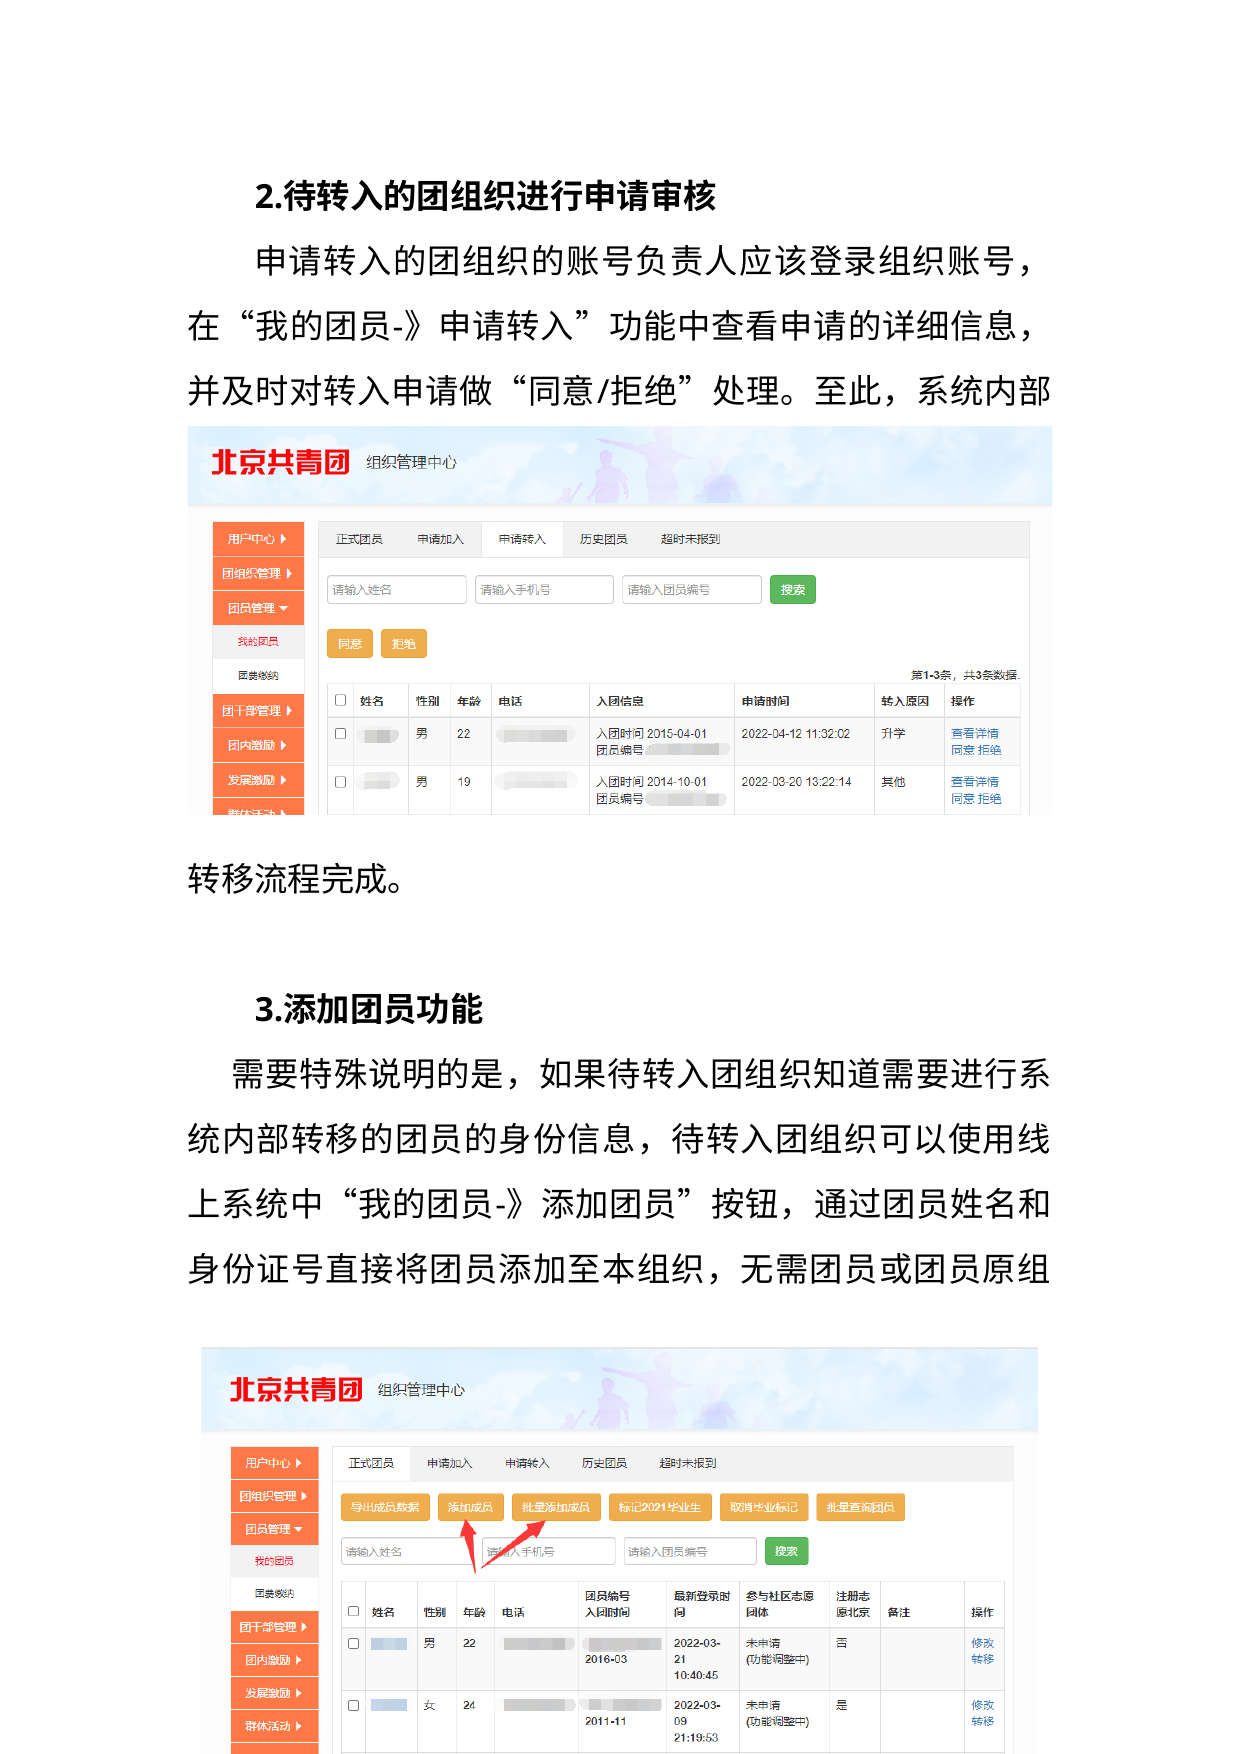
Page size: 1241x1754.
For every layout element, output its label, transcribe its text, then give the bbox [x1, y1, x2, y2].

text 申请转入的团组织的账号负责人应该登录组织账号，在“我的团员-》申请转入”功能中查看申请的详细信息，并及时对转入申请做“同意/拒绝”处理。至此，系统内部转移流程完成。 [187, 815, 1053, 909]
text 2.待转入的团组织进行申请审核 [187, 162, 1053, 227]
picture [201, 1347, 1039, 1754]
text 申请转入的团组织的账号负责人应该登录组织账号，在“我的团员-》申请转入”功能中查看申请的详细信息，并及时对转入申请做“同意/拒绝”处理。至此，系统内部转移流程完成。 [187, 227, 1053, 426]
picture [187, 426, 1053, 815]
text 3.添加团员功能 [187, 974, 1053, 1039]
text 需要特殊说明的是，如果待转入团组织知道需要进行系统内部转移的团员的身份信息，待转入团组织可以使用线上系统中“我的团员-》添加团员”按钮，通过团员姓名和身份证号直接将团员添加至本组织，无需团员或团员原组织线上发起申请。 [187, 1039, 1053, 1299]
